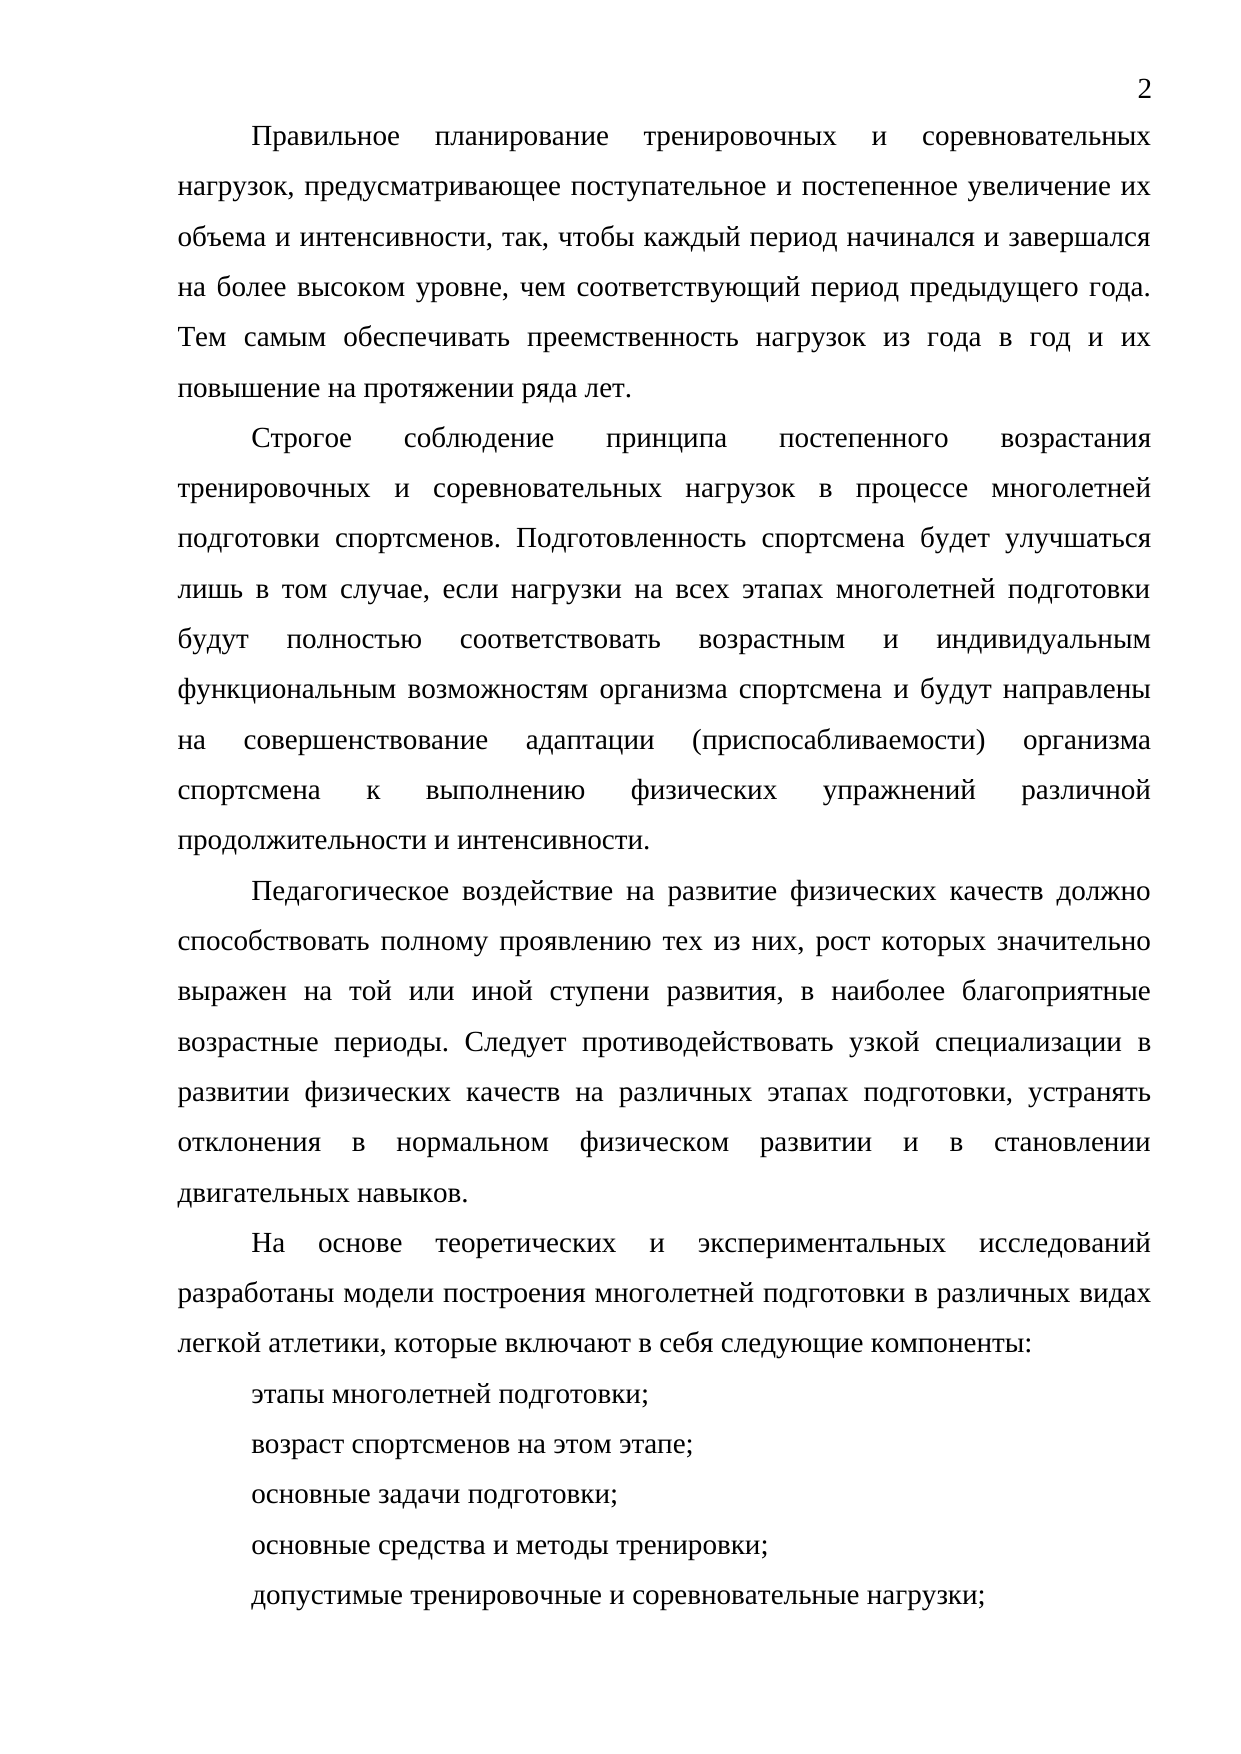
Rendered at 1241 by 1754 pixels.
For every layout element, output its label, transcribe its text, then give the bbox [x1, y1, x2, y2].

text этапы многолетней подготовки; [177, 1376, 1152, 1409]
text основные средства и методы тренировки; [177, 1527, 1152, 1560]
text Педагогическое воздействие на развитие физических качеств должно способствовать полному проявлению тех из них, рост которых значительно выражен на той или иной ступени развития, в наиболее благоприятные возрастные периоды. Следует противодействовать узкой специализации в развитии физических качеств на различных этапах подготовки, устранять отклонения в нормальном физическом развитии и в становлении двигательных навыков. [177, 873, 1152, 1208]
text Строгое соблюдение принципа постепенного возрастания тренировочных и соревновательных нагрузок в процессе многолетней подготовки спортсменов. Подготовленность спортсмена будет улучшаться лишь в том случае, если нагрузки на всех этапах многолетней подготовки будут полностью соответствовать возрастным и индивидуальным функциональным возможностям организма спортсмена и будут направлены на совершенствование адаптации (приспосабливаемости) организма спортсмена к выполнению физических упражнений различной продолжительности и интенсивности. [177, 420, 1152, 856]
text На основе теоретических и экспериментальных исследований разработаны модели построения многолетней подготовки в различных видах легкой атлетики, которые включают в себя следующие компоненты: [177, 1225, 1152, 1359]
text основные задачи подготовки; [177, 1477, 1152, 1510]
text возраст спортсменов на этом этапе; [177, 1426, 1152, 1460]
text допустимые тренировочные и соревновательные нагрузки; [177, 1577, 1152, 1611]
text Правильное планирование тренировочных и соревновательных нагрузок, предусматривающее поступательное и постепенное увеличение их объема и интенсивности, так, чтобы каждый период начинался и завершался на более высоком уровне, чем соответствующий период предыдущего года. Тем самым обеспечивать преемственность нагрузок из года в год и их повышение на протяжении ряда лет. [177, 118, 1152, 403]
